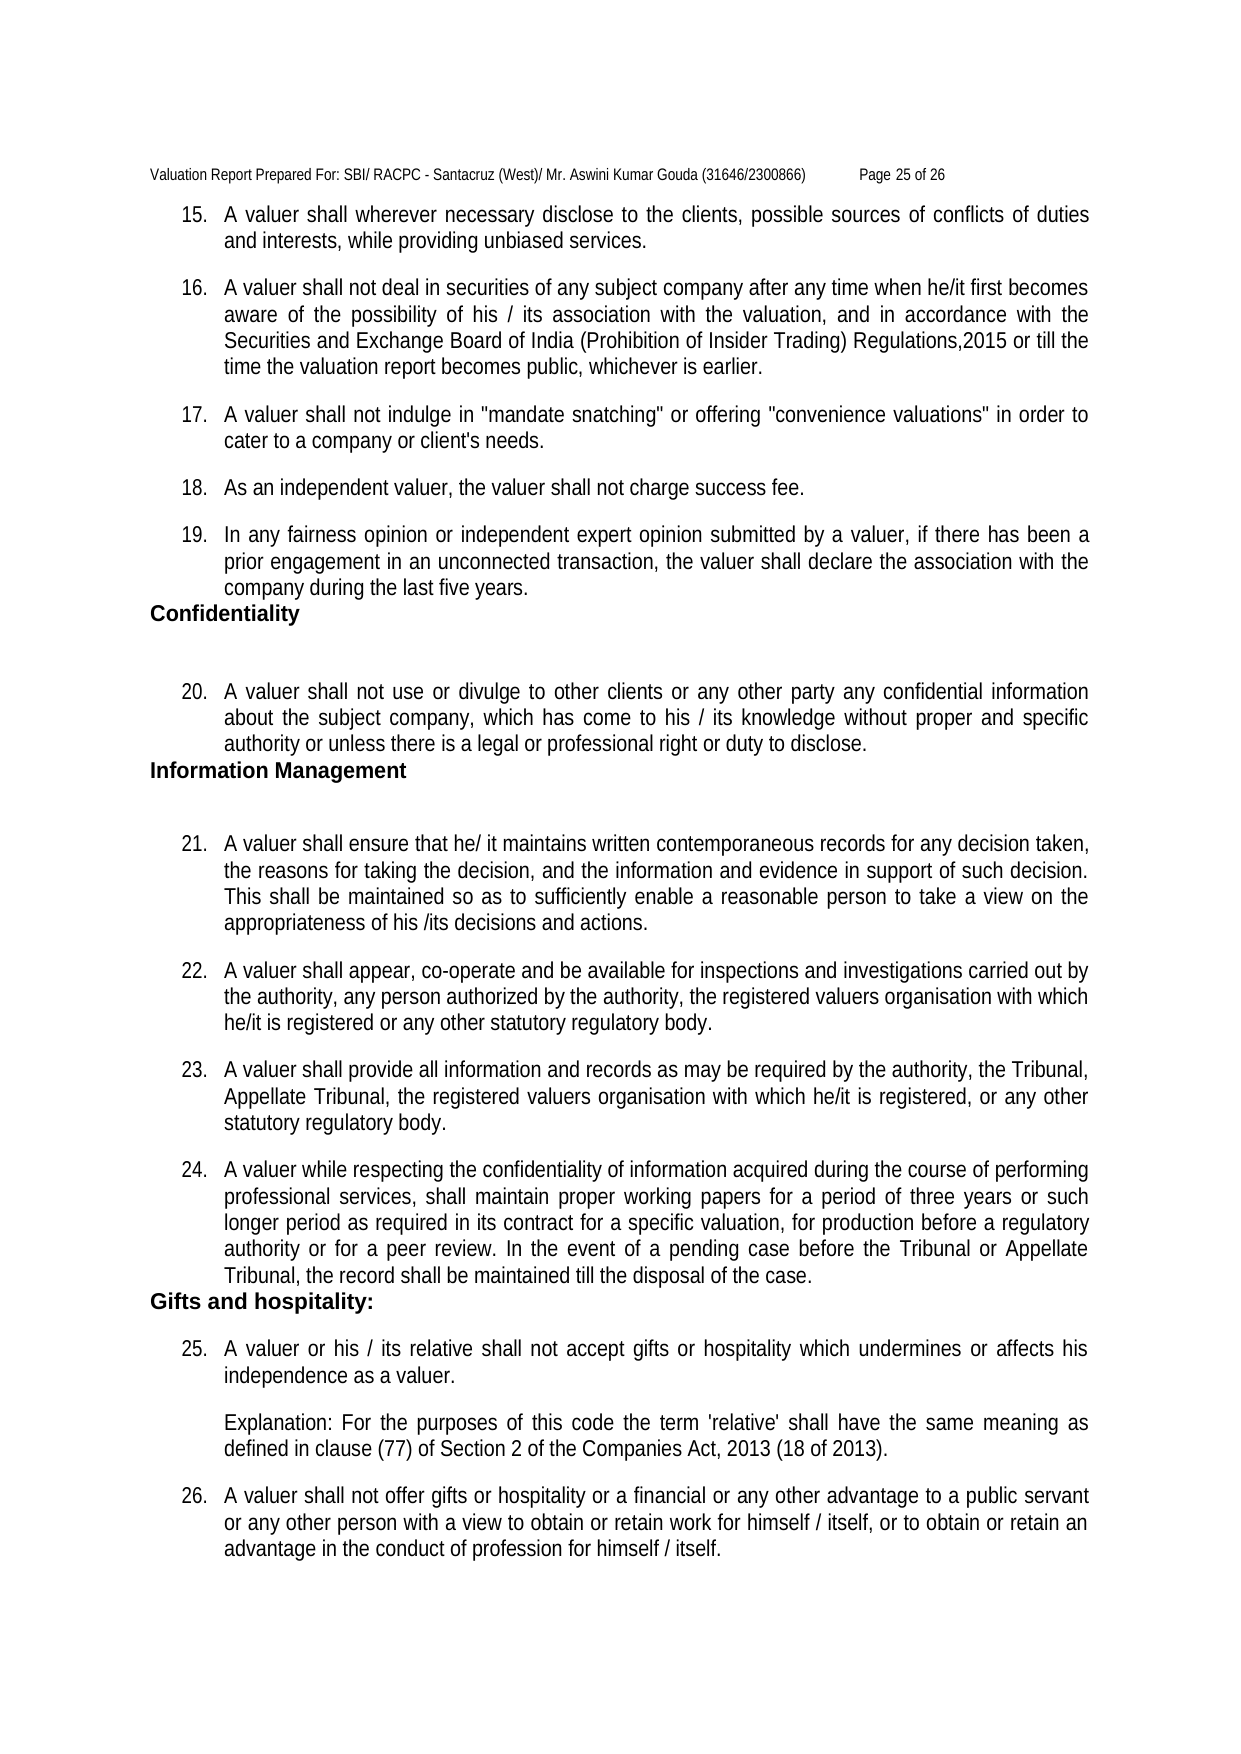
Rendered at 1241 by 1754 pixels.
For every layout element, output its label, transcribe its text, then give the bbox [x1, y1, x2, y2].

list In any fairness opinion or independent expert opinion submitted by a valuer, if there has been a prior engagement in an unconnected transaction, the valuer shall declare the association with the company during the last five years. [194, 521, 1090, 600]
list A valuer while respecting the confidentiality of information acquired during the course of performing professional services, shall maintain proper working papers for a period of three years or such longer period as required in its contract for a specific valuation, for production before a regulatory authority or for a peer review. In the event of a pending case before the Tribunal or Appellate Tribunal, the record shall be maintained till the disposal of the case. [194, 1156, 1090, 1288]
list A valuer shall ensure that he/ it maintains written contemporaneous records for any decision taken, the reasons for taking the decision, and the information and evidence in support of such decision. This shall be maintained so as to sufficiently enable a reasonable person to take a view on the appropriateness of his /its decisions and actions. [194, 830, 1090, 936]
list A valuer or his / its relative shall not accept gifts or hospitality which undermines or affects his independence as a valuer. [194, 1335, 1090, 1388]
text Gifts and hospitality: [150, 1288, 1090, 1314]
list A valuer shall provide all information and records as may be required by the authority, the Tribunal, Appellate Tribunal, the registered valuers organisation with which he/it is registered, or any other statutory regulatory body. [194, 1056, 1090, 1136]
list A valuer shall appear, co-operate and be available for inspections and investigations carried out by the authority, any person authorized by the authority, the registered valuers organisation with which he/it is registered or any other statutory regulatory body. [194, 957, 1090, 1036]
list As an independent valuer, the valuer shall not charge success fee. [194, 474, 1090, 500]
list A valuer shall not use or divulge to other clients or any other party any confidential information about the subject company, which has come to his / its knowledge without proper and specific authority or unless there is a legal or professional right or duty to disclose. [194, 678, 1090, 757]
text Confidentiality [150, 600, 1090, 627]
text Information Management [150, 757, 1090, 783]
list A valuer shall not indulge in "mandate snatching" or offering "convenience valuations" in order to cater to a company or client's needs. [194, 401, 1090, 453]
list A valuer shall not deal in securities of any subject company after any time when he/it first becomes aware of the possibility of his / its association with the valuation, and in accordance with the Securities and Exchange Board of India (Prohibition of Insider Trading) Regulations,2015 or till the time the valuation report becomes public, whichever is earlier. [194, 274, 1090, 380]
list A valuer shall wherever necessary disclose to the clients, possible sources of conflicts of duties and interests, while providing unbiased services. [194, 201, 1090, 253]
list A valuer shall not offer gifts or hospitality or a financial or any other advantage to a public servant or any other person with a view to obtain or retain work for himself / itself, or to obtain or retain an advantage in the conduct of profession for himself / itself. [194, 1482, 1090, 1561]
text Explanation: For the purposes of this code the term 'relative' shall have the same meaning as defined in clause (77) of Section 2 of the Companies Act, 2013 (18 of 2013). [224, 1409, 1090, 1462]
